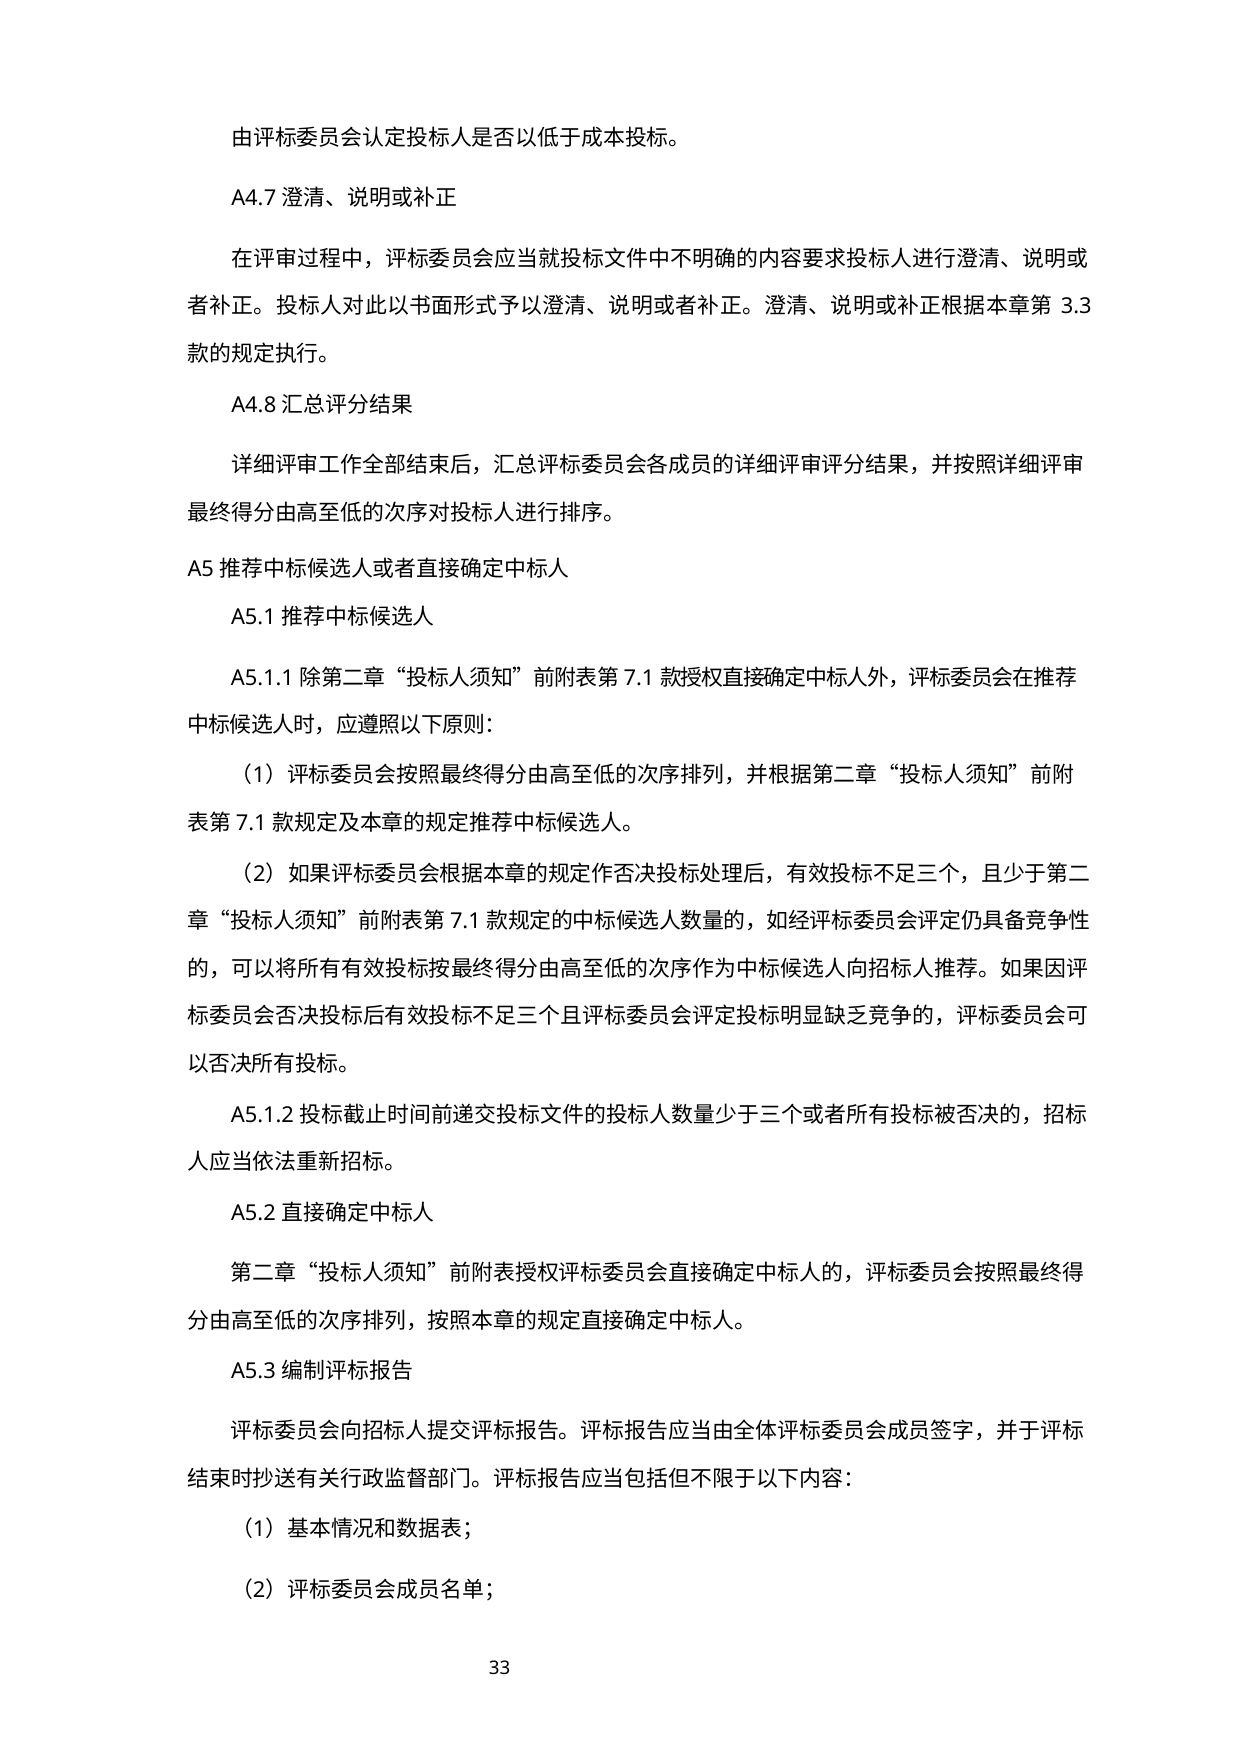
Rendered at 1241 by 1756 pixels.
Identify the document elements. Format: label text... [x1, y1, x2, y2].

text 在评审过程中，评标委员会应当就投标文件中不明确的内容要求投标人进行澄清、说明或者补正。投标人对此以书面形式予以澄清、说明或者补正。澄清、说明或补正根据本章第 3.3 款的规定执行。 [187, 241, 1091, 368]
text （1）基本情况和数据表； [231, 1511, 1105, 1543]
text A5.1.2 投标截止时间前递交投标文件的投标人数量少于三个或者所有投标被否决的，招标人应当依法重新招标。 [187, 1097, 1095, 1176]
text A5.1 推荐中标候选人 [231, 599, 1105, 631]
text A4.8 汇总评分结果 [231, 387, 1105, 418]
text （2）评标委员会成员名单； [231, 1572, 1105, 1603]
text （2）如果评标委员会根据本章的规定作否决投标处理后，有效投标不足三个，且少于第二章“投标人须知”前附表第 7.1 款规定的中标候选人数量的，如经评标委员会评定仍具备竞争性的，可以将所有有效投标按最终得分由高至低的次序作为中标候选人向招标人推荐。如果因评标委员会否决投标后有效投标不足三个且评标委员会评定投标明显缺乏竞争的，评标委员会可以否决所有投标。 [187, 856, 1091, 1078]
text A5.2 直接确定中标人 [231, 1194, 1105, 1226]
text A4.7 澄清、说明或补正 [231, 180, 1105, 212]
text A5 推荐中标候选人或者直接确定中标人 [187, 551, 1105, 583]
text A5.1.1 除第二章“投标人须知”前附表第 7.1 款授权直接确定中标人外，评标委员会在推荐中标候选人时，应遵照以下原则： [187, 659, 1091, 739]
text A5.3 编制评标报告 [231, 1353, 1105, 1384]
text 评标委员会向招标人提交评标报告。评标报告应当由全体评标委员会成员签字，并于评标结束时抄送有关行政监督部门。评标报告应当包括但不限于以下内容： [187, 1413, 1091, 1493]
text 由评标委员会认定投标人是否以低于成本投标。 [231, 120, 1105, 151]
text 详细评审工作全部结束后，汇总评标委员会各成员的详细评审评分结果，并按照详细评审最终得分由高至低的次序对投标人进行排序。 [187, 447, 1091, 526]
text （1）评标委员会按照最终得分由高至低的次序排列，并根据第二章“投标人须知”前附表第 7.1 款规定及本章的规定推荐中标候选人。 [187, 757, 1095, 837]
text 第二章“投标人须知”前附表授权评标委员会直接确定中标人的，评标委员会按照最终得分由高至低的次序排列，按照本章的规定直接确定中标人。 [187, 1255, 1091, 1334]
